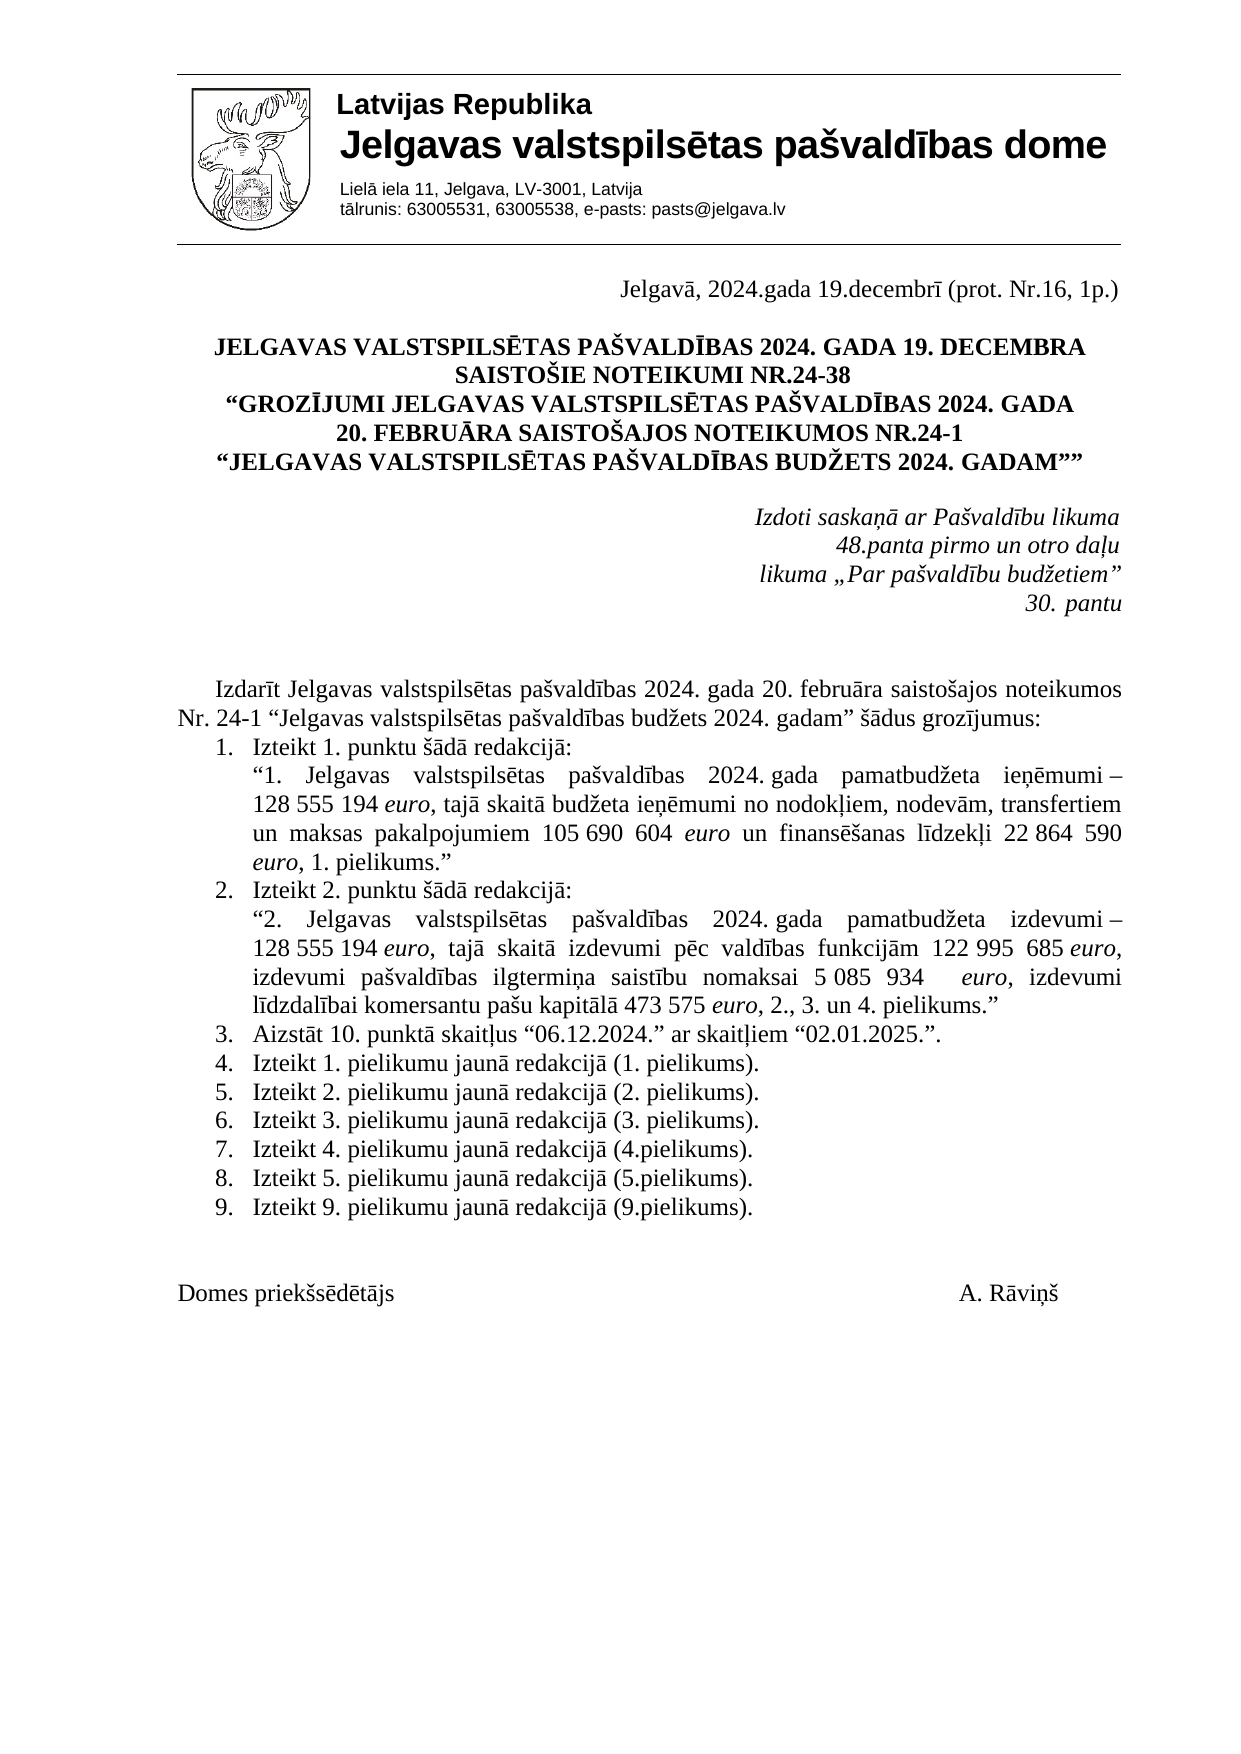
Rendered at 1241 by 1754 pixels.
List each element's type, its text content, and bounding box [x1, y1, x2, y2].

text Izdoti saskaņā ar Pašvaldību likuma 48.panta pirmo un otro daļu [702, 502, 1122, 559]
list Aizstāt 10. punktā skaitļus “06.12.2024.” ar skaitļiem “02.01.2025.”. [215, 1019, 1122, 1048]
text “2. Jelgavas valstspilsētas pašvaldības 2024. gada pamatbudžeta izdevumi – 128 555 194 euro, tajā skaitā izdevumi pēc valdības funkcijām 122 995 685 euro, izdevumi pašvaldības ilgtermiņa saistību nomaksai 5 085 934 euro, izdevumi līdzdalībai komersantu pašu kapitālā 473 575 euro, 2., 3. un 4. pielikums.” [252, 904, 1122, 1019]
list Izteikt 4. pielikumu jaunā redakcijā (4.pielikums). [215, 1134, 1122, 1163]
text Jelgavā, 2024.gada 19.decembrī (prot. Nr.16, 1p.) [620, 274, 1122, 303]
picture [191, 88, 311, 231]
text JELGAVAS VALSTSPILSĒTAS PAŠVALDĪBAS 2024. GADA 19. DECEMBRA [177, 332, 1122, 360]
list Izteikt 5. pielikumu jaunā redakcijā (5.pielikums). [215, 1163, 1122, 1192]
list Izteikt 2. punktu šādā redakcijā: [215, 876, 1122, 904]
text SAISTOŠIE NOTEIKUMI NR.24-38 [177, 360, 1122, 389]
list Izteikt 2. pielikumu jaunā redakcijā (2. pielikums). [215, 1077, 1122, 1106]
text 30. pantu [702, 588, 1122, 617]
list “1. Jelgavas valstspilsētas pašvaldības 2024. gada pamatbudžeta ieņēmumi – 128 555 194 euro, tajā skaitā budžeta ieņēmumi no nodokļiem, nodevām, transfertiem un maksas pakalpojumiem 105 690 604 euro un finansēšanas līdzekļi 22 864 590 euro, 1. pielikums.” [252, 761, 1122, 876]
text likuma „Par pašvaldību budžetiem” [702, 559, 1122, 588]
text Izdarīt Jelgavas valstspilsētas pašvaldības 2024. gada 20. februāra saistošajos noteikumos Nr. 24-1 “Jelgavas valstspilsētas pašvaldības budžets 2024. gadam” šādus grozījumus: [177, 674, 1122, 732]
list Izteikt 9. pielikumu jaunā redakcijā (9.pielikums). [215, 1192, 1122, 1221]
list Izteikt 1. pielikumu jaunā redakcijā (1. pielikums). [215, 1048, 1122, 1077]
text Domes priekšsēdētājs A. Rāviņš [177, 1278, 1122, 1307]
text “GROZĪJUMI JELGAVAS VALSTSPILSĒTAS PAŠVALDĪBAS 2024. GADA 20. FEBRUĀRA SAISTOŠAJOS NOTEIKUMOS NR.24-1 [177, 389, 1122, 447]
list Izteikt 1. punktu šādā redakcijā: [215, 732, 1122, 761]
list Izteikt 3. pielikumu jaunā redakcijā (3. pielikums). [215, 1106, 1122, 1134]
text “JELGAVAS VALSTSPILSĒTAS PAŠVALDĪBAS BUDŽETS 2024. GADAM”” [177, 447, 1122, 475]
